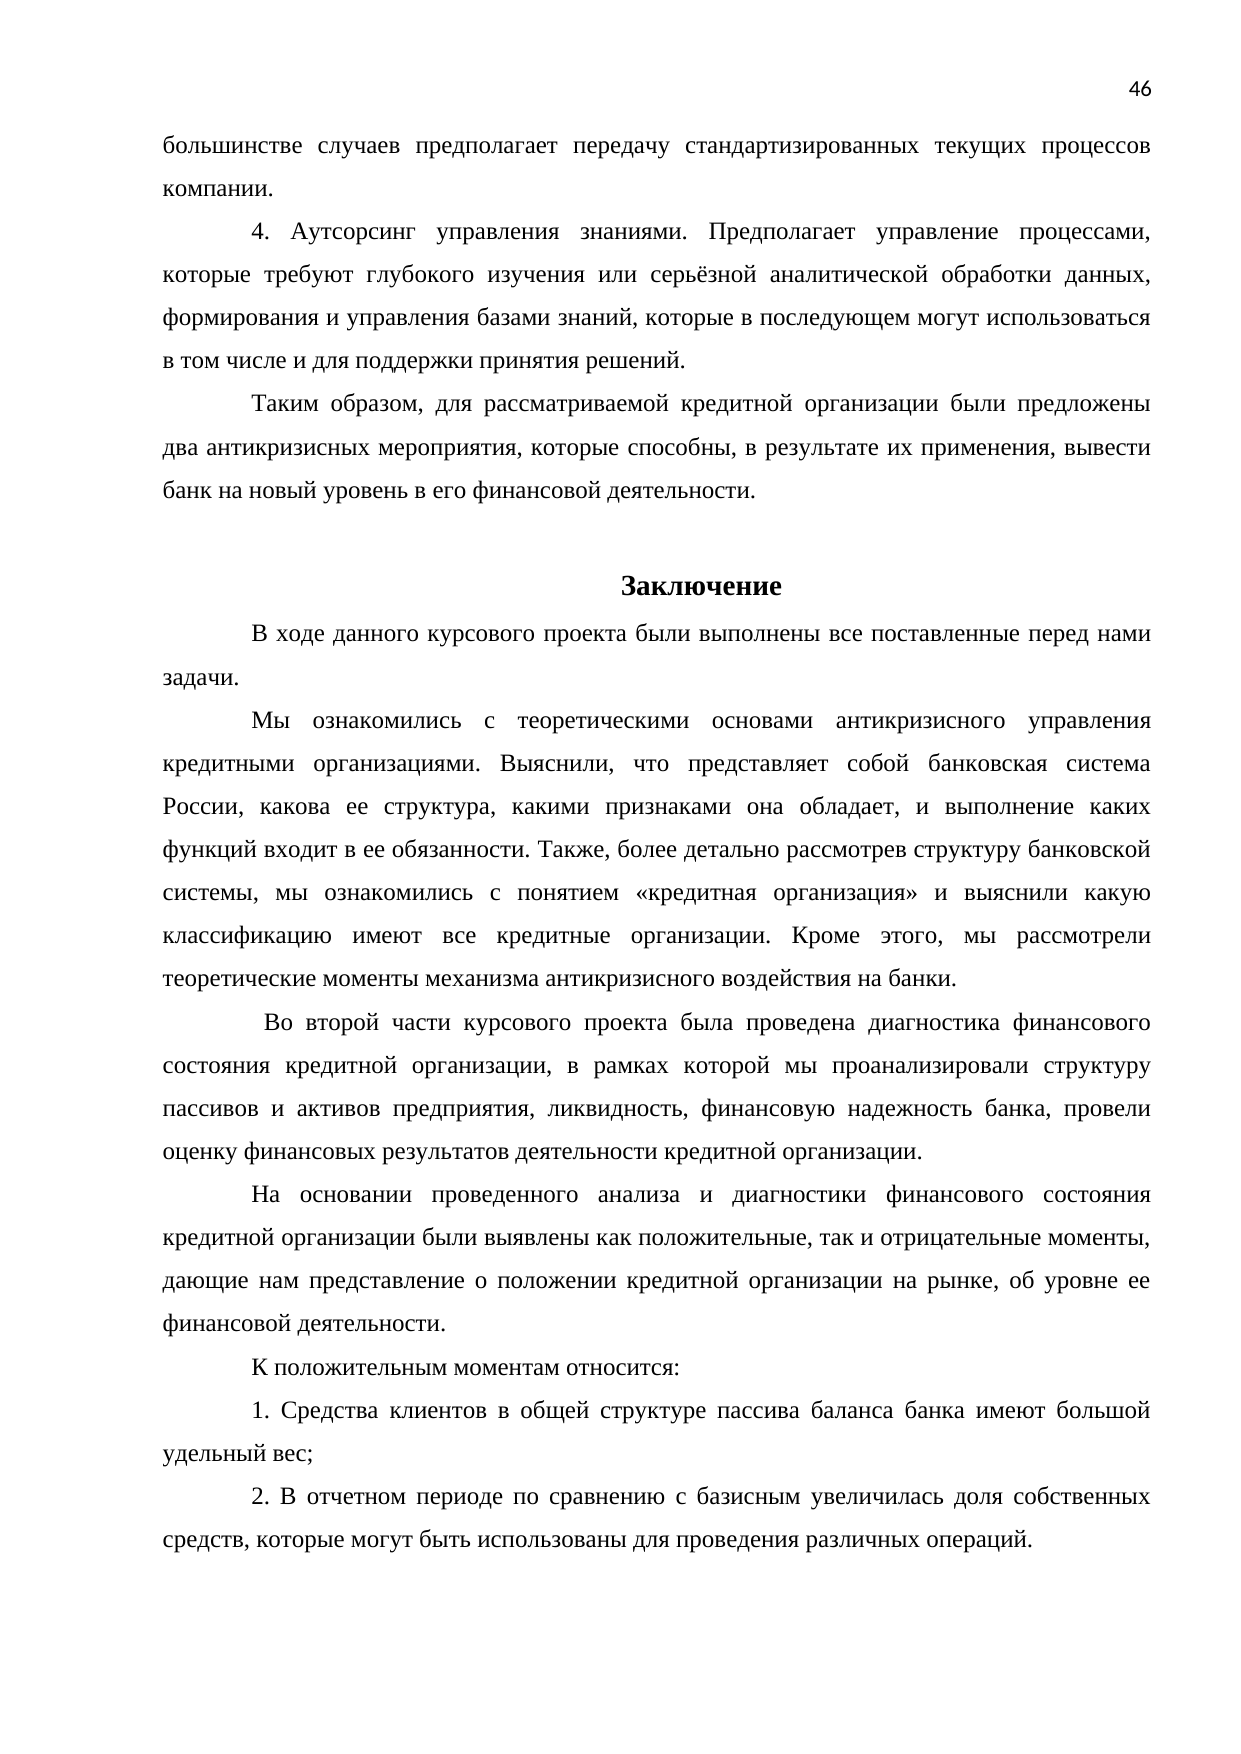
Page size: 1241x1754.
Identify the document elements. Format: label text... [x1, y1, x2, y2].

text 4. Аутсорсинг управления знаниями. Предполагает управление процессами, которые требуют глубокого изучения или серьёзной аналитической обработки данных, формирования и управления базами знаний, которые в последующем могут использоваться в том числе и для поддержки принятия решений. [162, 216, 1152, 374]
text На основании проведенного анализа и диагностики финансового состояния кредитной организации были выявлены как положительные, так и отрицательные моменты, дающие нам представление о положении кредитной организации на рынке, об уровне ее финансовой деятельности. [162, 1179, 1152, 1337]
text К положительным моментам относится: [162, 1352, 1152, 1380]
text В ходе данного курсового проекта были выполнены все поставленные перед нами задачи. [162, 618, 1152, 690]
text 1. Средства клиентов в общей структуре пассива баланса банка имеют большой удельный вес; [162, 1395, 1152, 1467]
text Заключение [162, 568, 1152, 602]
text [162, 130, 1152, 202]
text Мы ознакомились с теоретическими основами антикризисного управления кредитными организациями. Выяснили, что представляет собой банковская система России, какова ее структура, какими признаками она обладает, и выполнение каких функций входит в ее обязанности. Также, более детально рассмотрев структуру банковской системы, мы ознакомились с понятием «кредитная организация» и выяснили какую классификацию имеют все кредитные организации. Кроме этого, мы рассмотрели теоретические моменты механизма антикризисного воздействия на банки. [162, 705, 1152, 992]
text Во второй части курсового проекта была проведена диагностика финансового состояния кредитной организации, в рамках которой мы проанализировали структуру пассивов и активов предприятия, ликвидность, финансовую надежность банка, провели оценку финансовых результатов деятельности кредитной организации. [162, 1007, 1152, 1165]
text 2. В отчетном периоде по сравнению с базисным увеличилась доля собственных средств, которые могут быть использованы для проведения различных операций. [162, 1481, 1152, 1553]
text Таким образом, для рассматриваемой кредитной организации были предложены два антикризисных мероприятия, которые способны, в результате их применения, вывести банк на новый уровень в его финансовой деятельности. [162, 388, 1152, 503]
